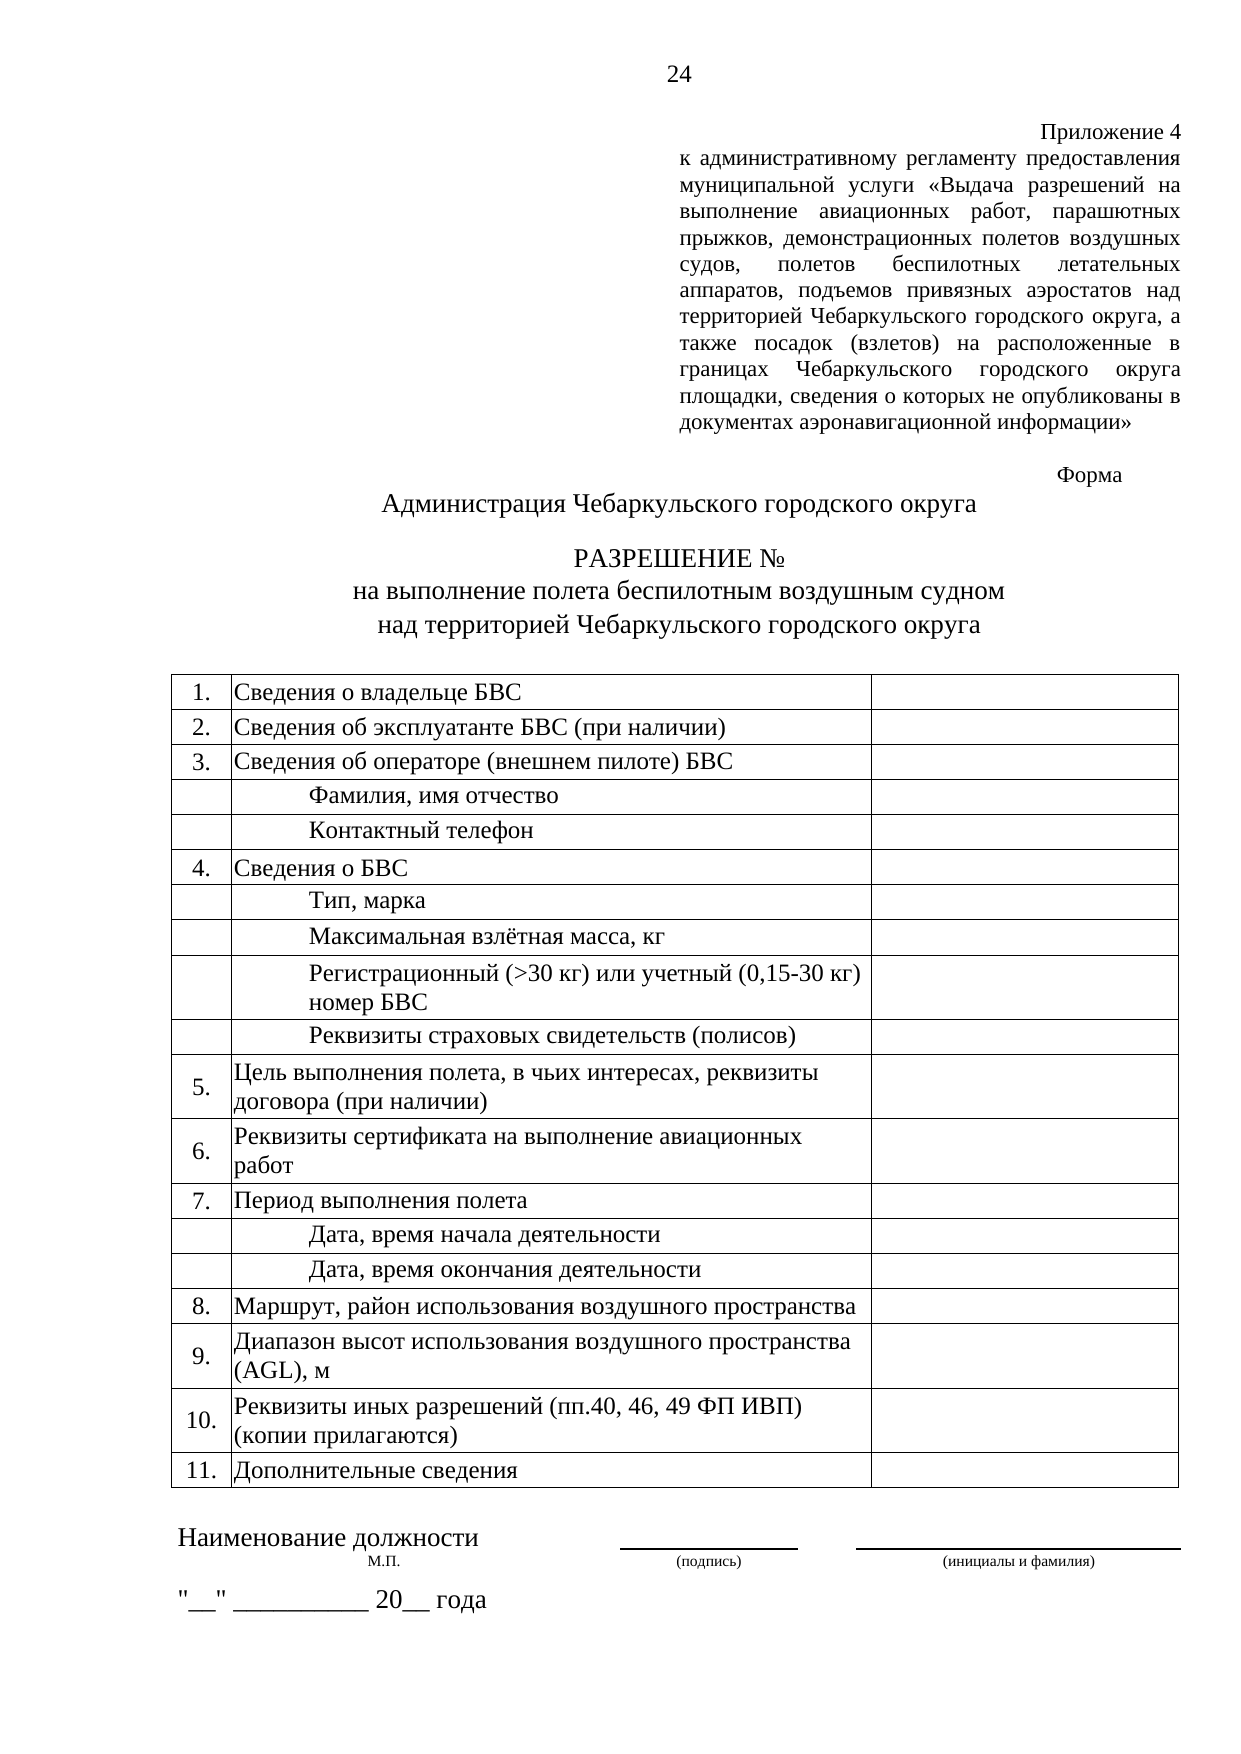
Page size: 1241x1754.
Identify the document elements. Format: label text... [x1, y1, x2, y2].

table_cell Дата, время окончания деятельности [232, 1254, 871, 1288]
table_cell Сведения об эксплуатанте БВС (при наличии) [232, 710, 871, 744]
table_cell Фамилия, имя отчество [232, 780, 871, 814]
table_cell [872, 1219, 1178, 1253]
table_cell Контактный телефон [232, 815, 871, 849]
table_cell [172, 885, 231, 919]
table_cell Реквизиты сертификата на выполнение авиационных работ [232, 1119, 871, 1182]
table_cell 9. [172, 1324, 231, 1387]
table_cell 8. [172, 1289, 231, 1323]
text Администрация Чебаркульского городского округа [177, 487, 1181, 518]
text М.П. (подпись) (инициалы и фамилия) [177, 1552, 1181, 1583]
table_cell [172, 1254, 231, 1288]
table_cell [172, 1020, 231, 1054]
table_cell [872, 745, 1178, 779]
table_cell [172, 920, 231, 954]
table_cell Сведения об операторе (внешнем пилоте) БВС [232, 745, 871, 779]
text на выполнение полета беспилотным воздушным судном [177, 573, 1181, 607]
table_cell [872, 1119, 1178, 1182]
table_cell 7. [172, 1184, 231, 1218]
table_cell [872, 1289, 1178, 1323]
table_cell 11. [172, 1453, 231, 1487]
table_cell [872, 850, 1178, 884]
table_header 1. [172, 675, 231, 709]
table_cell Дополнительные сведения [232, 1453, 871, 1487]
text Наименование должности [177, 1521, 1181, 1552]
text над территорией Чебаркульского городского округа [177, 607, 1181, 640]
text "__" __________ 20__ года [177, 1583, 1181, 1614]
table_cell [872, 1324, 1178, 1387]
table_cell [872, 1055, 1178, 1118]
table_cell Реквизиты иных разрешений (пп.40, 46, 49 ФП ИВП) (копии прилагаются) [232, 1389, 871, 1452]
list Приложение 4 [768, 118, 1181, 144]
table_cell Тип, марка [232, 885, 871, 919]
table_cell [872, 815, 1178, 849]
table_cell 10. [172, 1389, 231, 1452]
table_header [872, 675, 1178, 709]
table_cell [872, 1389, 1178, 1452]
table_cell [872, 1453, 1178, 1487]
table_cell [172, 956, 231, 1019]
text к административному регламенту предоставления муниципальной услуги «Выдача разрешений на выполнение авиационных работ, парашютных прыжков, демонстрационных полетов воздушных судов, полетов беспилотных летательных аппаратов, подъемов привязных аэростатов над территорией Чебаркульского городского округа, а также посадок (взлетов) на расположенные в границах Чебаркульского городского округа площадки, сведения о которых не опубликованы в документах аэронавигационной информации» [679, 144, 1181, 434]
table_cell Период выполнения полета [232, 1184, 871, 1218]
table_cell 4. [172, 850, 231, 884]
text РАЗРЕШЕНИЕ № [177, 542, 1181, 573]
table_cell 3. [172, 745, 231, 779]
table_cell 5. [172, 1055, 231, 1118]
table_cell Дата, время начала деятельности [232, 1219, 871, 1253]
table_cell Цель выполнения полета, в чьих интересах, реквизиты договора (при наличии) [232, 1055, 871, 1118]
table_cell [172, 780, 231, 814]
table_cell Сведения о БВС [232, 850, 871, 884]
table_cell [872, 780, 1178, 814]
table_cell Реквизиты страховых свидетельств (полисов) [232, 1020, 871, 1054]
text Форма [768, 461, 1122, 487]
table_cell [872, 1254, 1178, 1288]
table_cell [872, 1184, 1178, 1218]
table_cell [872, 1020, 1178, 1054]
table_cell [172, 1219, 231, 1253]
table_cell Регистрационный (>30 кг) или учетный (0,15-30 кг) номер БВС [232, 956, 871, 1019]
table_cell [872, 710, 1178, 744]
table_cell [172, 815, 231, 849]
table_cell 6. [172, 1119, 231, 1182]
table_header Сведения о владельце БВС [232, 675, 871, 709]
table_cell [872, 920, 1178, 954]
table_cell [872, 956, 1178, 1019]
table_cell Максимальная взлётная масса, кг [232, 920, 871, 954]
table_cell Маршрут, район использования воздушного пространства [232, 1289, 871, 1323]
table_cell 2. [172, 710, 231, 744]
table_cell Диапазон высот использования воздушного пространства (AGL), м [232, 1324, 871, 1387]
table_cell [872, 885, 1178, 919]
